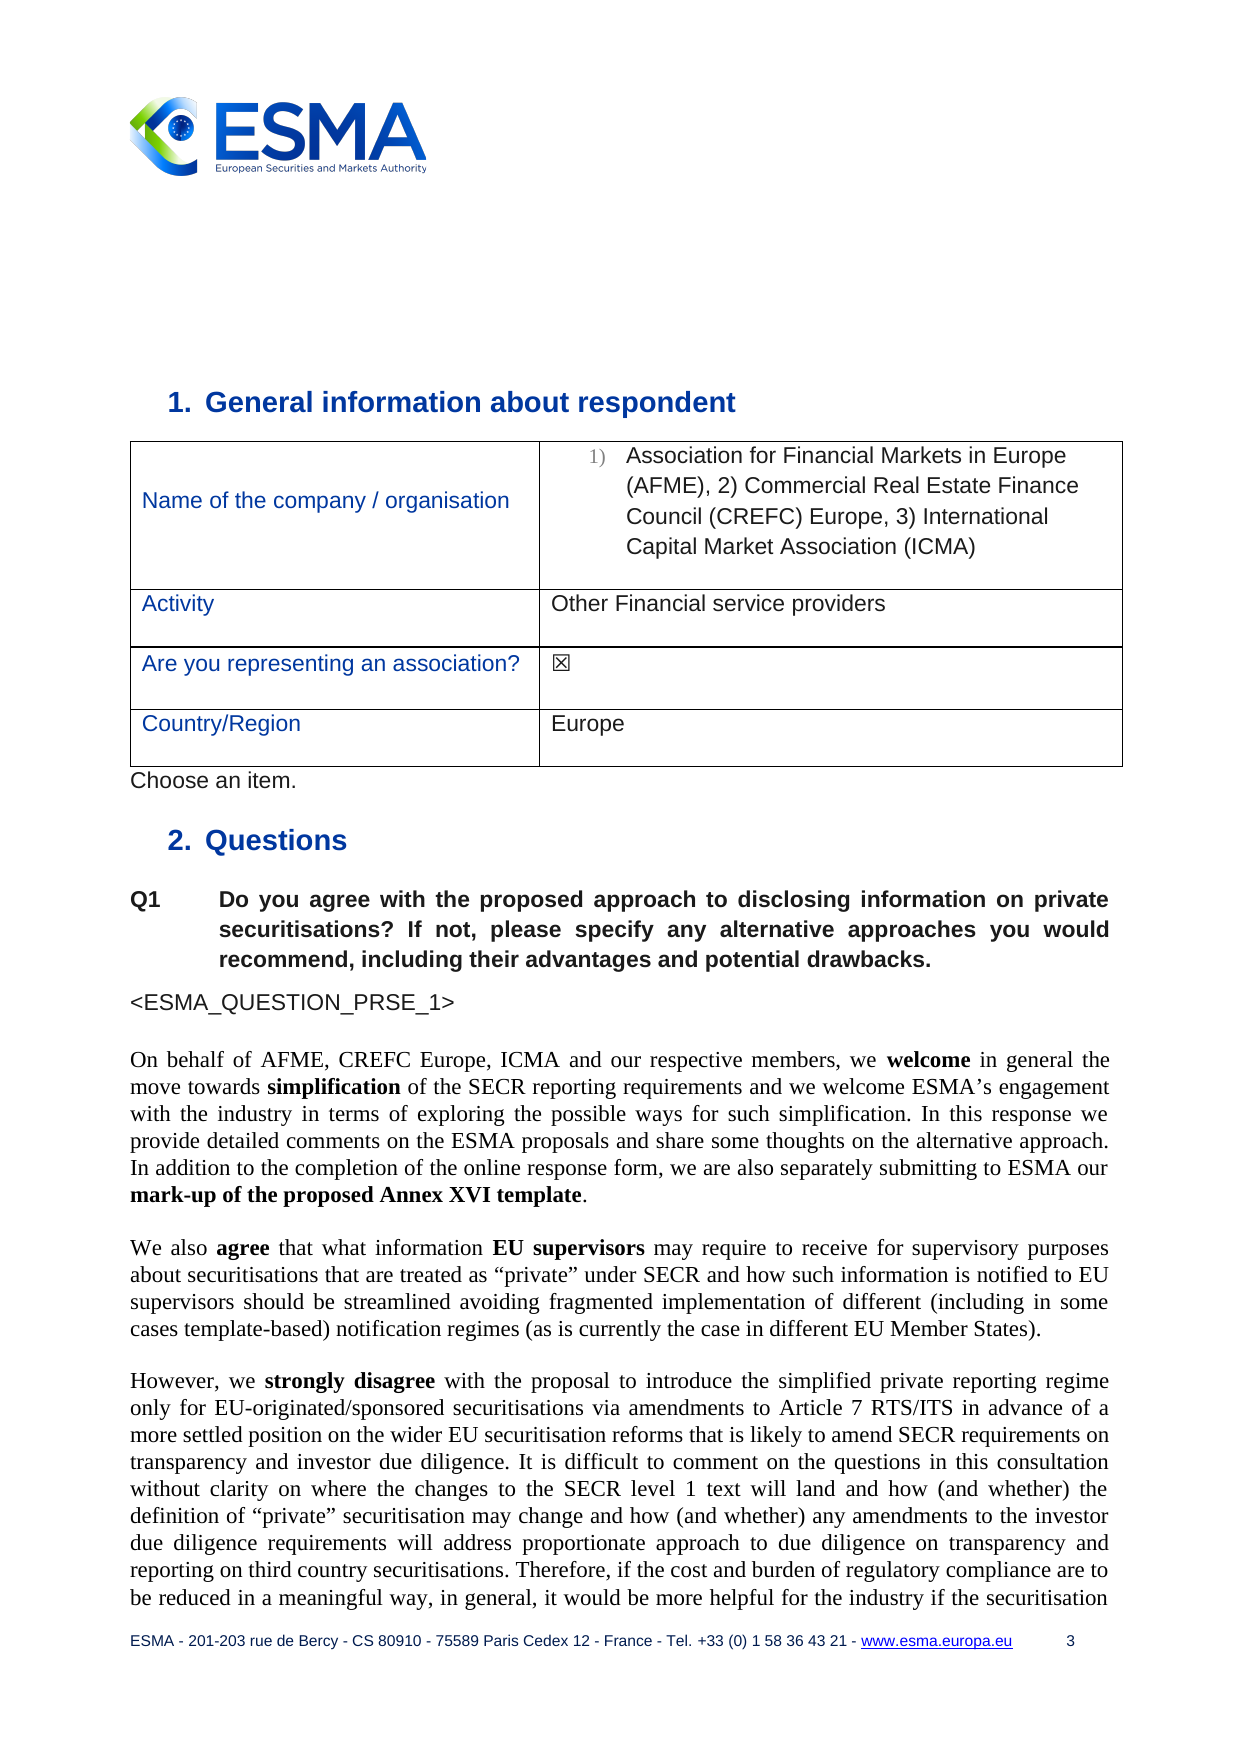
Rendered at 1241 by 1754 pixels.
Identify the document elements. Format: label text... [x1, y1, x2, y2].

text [130, 1366, 1110, 1610]
subtitle Questions [167, 823, 1110, 857]
text <ESMA_QUESTION_PRSE_1> [130, 989, 1110, 1015]
text Do you agree with the proposed approach to disclosing information on private securitisations? If not, please specify any alternative approaches you would recommend, including their advantages and potential drawbacks. [130, 886, 1110, 973]
table_cell Activity [131, 590, 539, 646]
table_cell Are you representing an association? [131, 648, 539, 708]
text On behalf of AFME, CREFC Europe, ICMA and our respective members, we welcome in general the move towards simplification of the SECR reporting requirements and we welcome ESMA’s engagement with the industry in terms of exploring the possible ways for such simplification. In this response we provide detailed comments on the ESMA proposals and share some thoughts on the alternative approach. In addition to the completion of the online response form, we are also separately submitting to ESMA our mark-up of the proposed Annex XVI template. [130, 1045, 1110, 1208]
table_cell Country/Region [131, 710, 539, 766]
text We also agree that what information EU supervisors may require to receive for supervisory purposes about securitisations that are treated as “private” under SECR and how such information is notified to EU supervisors should be streamlined avoiding fragmented implementation of different (including in some cases template-based) notification regimes (as is currently the case in different EU Member States). [130, 1233, 1110, 1341]
table_header Name of the company / organisation [131, 442, 539, 589]
table_cell [540, 590, 1122, 646]
subtitle General information about respondent [167, 384, 1110, 418]
picture [129, 97, 427, 176]
